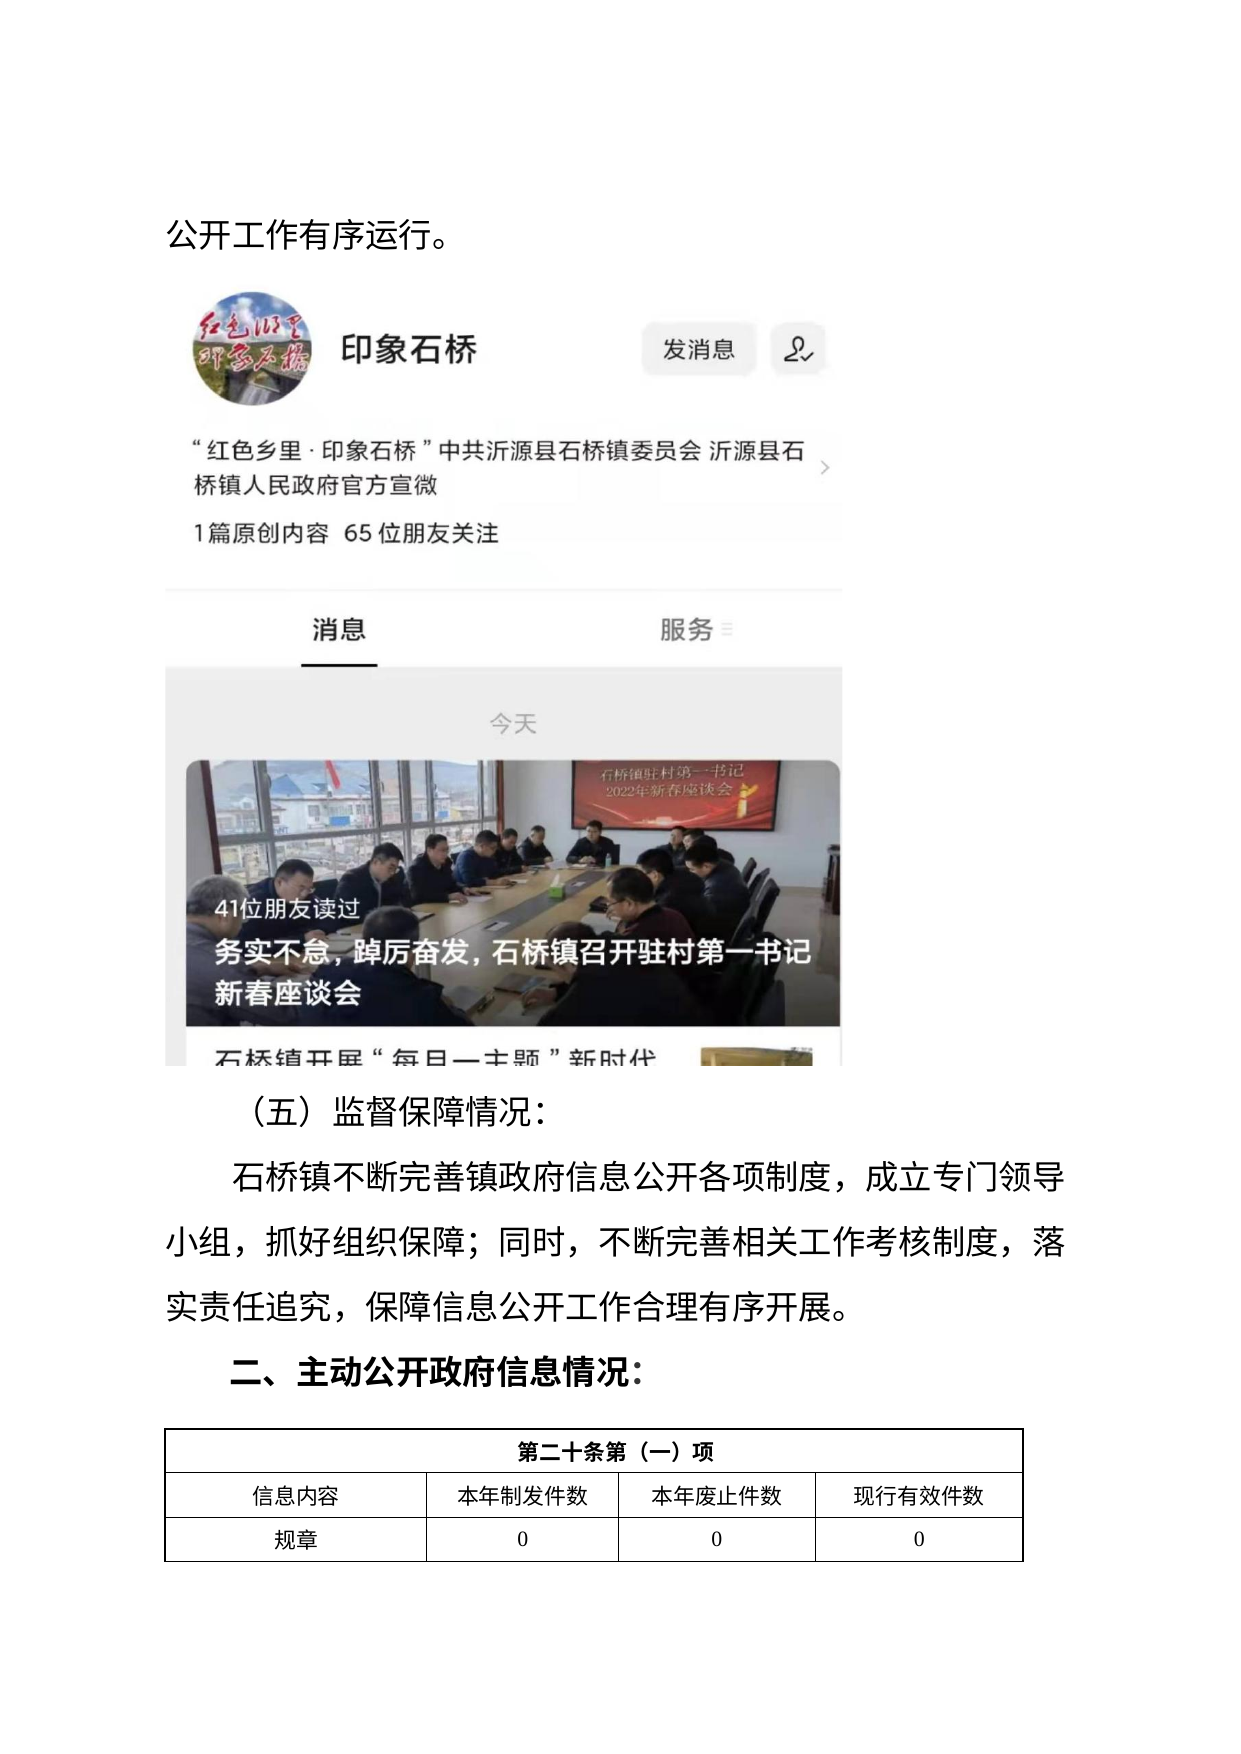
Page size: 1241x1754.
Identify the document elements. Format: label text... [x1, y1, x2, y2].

table_header 第二十条第（一）项 [166, 1430, 1022, 1472]
table_cell 0 [816, 1518, 1022, 1561]
table_cell 本年废止件数 [619, 1473, 815, 1516]
text 二、主动公开政府信息情况： [165, 1338, 1075, 1403]
table_cell 0 [619, 1518, 815, 1561]
table_cell 信息内容 [166, 1473, 426, 1516]
table_cell 本年制发件数 [427, 1473, 618, 1516]
text （五）监督保障情况： [165, 1078, 1075, 1143]
table_cell 规章 [166, 1518, 426, 1561]
table_cell 现行有效件数 [816, 1473, 1022, 1516]
text 石桥镇不断完善镇政府信息公开各项制度，成立专门领导小组，抓好组织保障；同时，不断完善相关工作考核制度，落实责任追究，保障信息公开工作合理有序开展。 [165, 1143, 1075, 1338]
picture [165, 265, 843, 1066]
table_cell 0 [427, 1518, 618, 1561]
